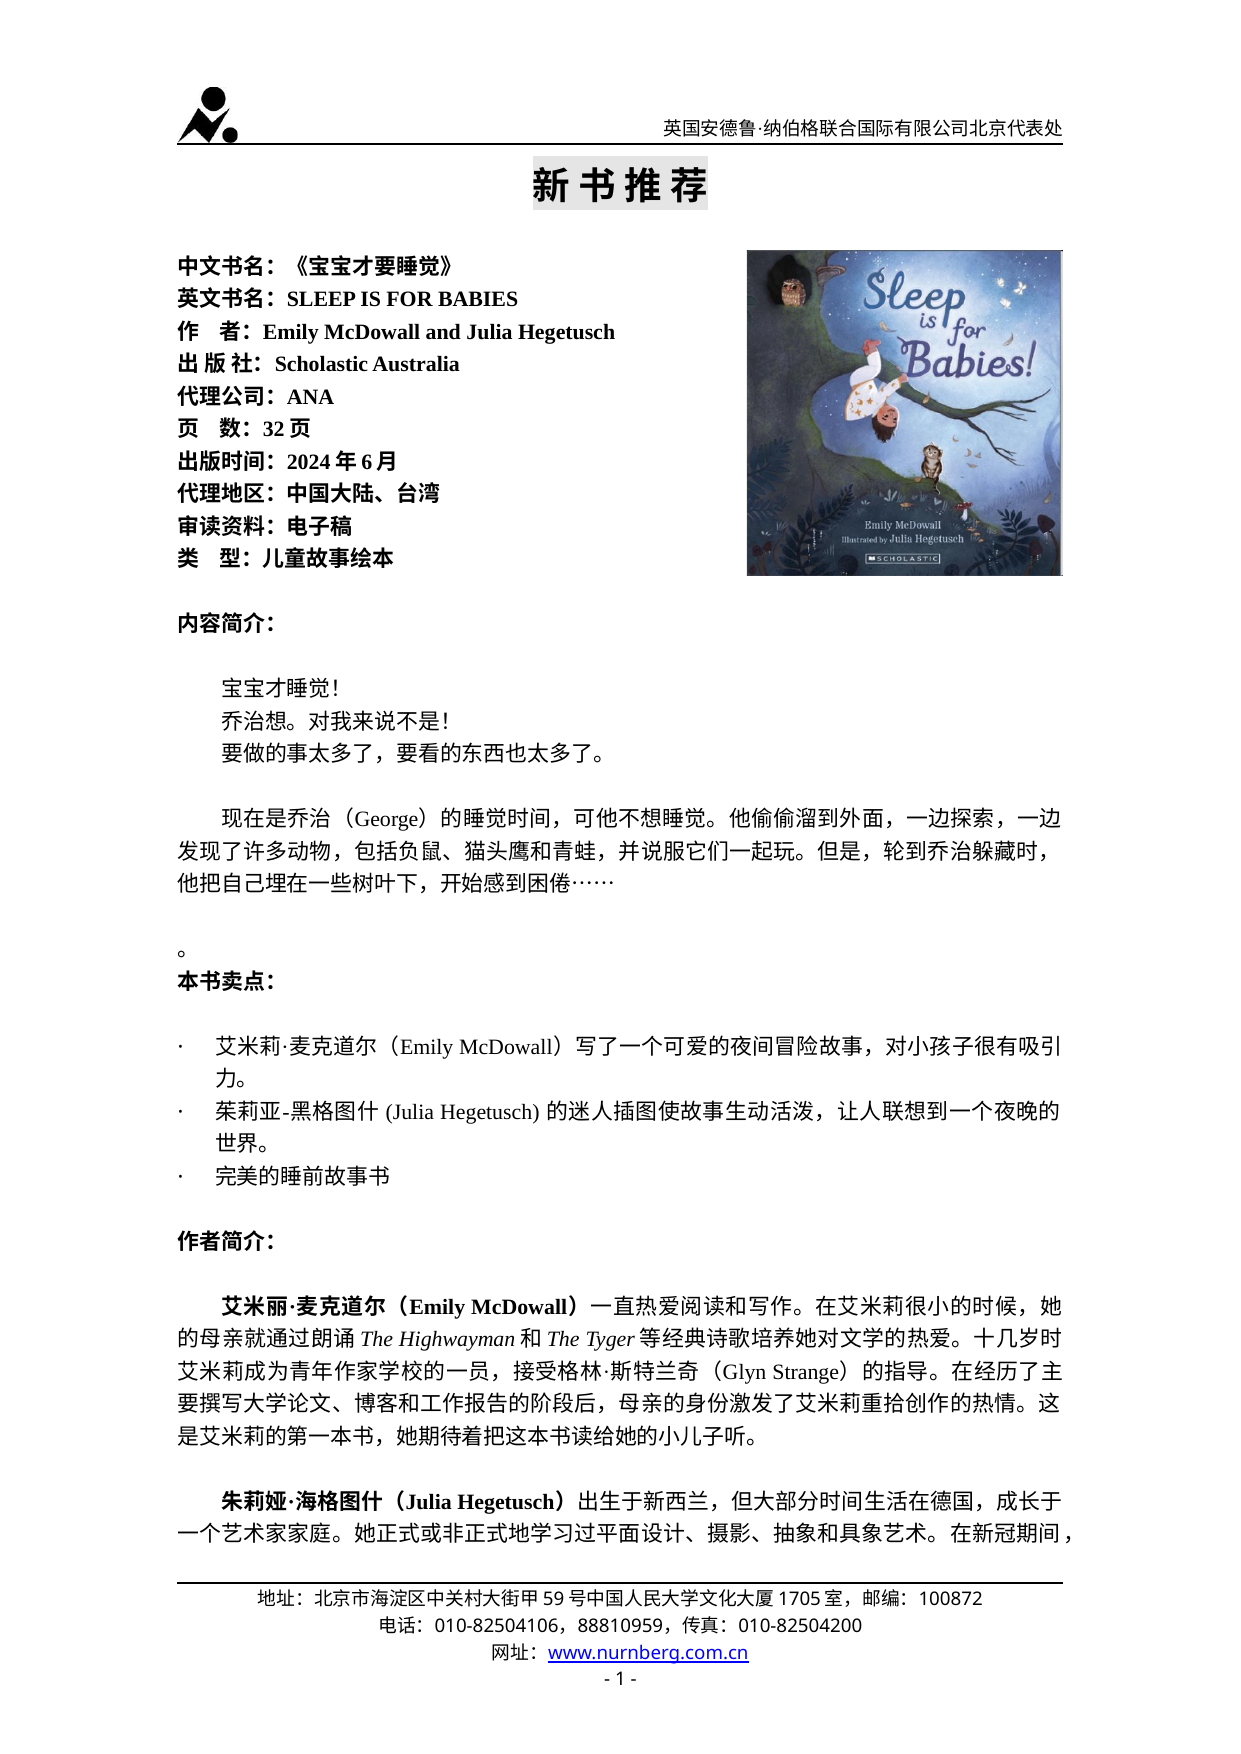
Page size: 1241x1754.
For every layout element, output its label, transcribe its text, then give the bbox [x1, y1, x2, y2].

text 代理公司：ANA [177, 378, 746, 411]
list 茱莉亚-黑格图什 (Julia Hegetusch) 的迷人插图使故事生动活泼，让人联想到一个夜晚的世界。 [177, 1093, 1063, 1158]
text 作者简介： [177, 1223, 1063, 1256]
text 本书卖点： [177, 963, 1063, 996]
text 页 数：32页 [177, 411, 746, 443]
text 作 者：Emily McDowall and Julia Hegetusch [177, 313, 746, 346]
text 类 型：儿童故事绘本 [177, 541, 746, 573]
text 英文书名：sleep is for babies [177, 281, 746, 313]
text 乔治想。对我来说不是！ [177, 703, 1063, 736]
text 。 [177, 931, 1063, 963]
picture [746, 250, 1063, 576]
list 完美的睡前故事书 [177, 1158, 1063, 1191]
list 艾米莉·麦克道尔（Emily McDowall）写了一个可爱的夜间冒险故事，对小孩子很有吸引力。 [177, 1028, 1063, 1093]
text 中文书名：《宝宝才要睡觉》 [177, 248, 1063, 281]
text 现在是乔治（George）的睡觉时间，可他不想睡觉。他偷偷溜到外面，一边探索，一边发现了许多动物，包括负鼠、猫头鹰和青蛙，并说服它们一起玩。但是，轮到乔治躲藏时，他把自己埋在一些树叶下，开始感到困倦…… [177, 801, 1063, 898]
text 新 书 推 荐 [177, 151, 1063, 216]
picture [177, 87, 238, 143]
text 内容简介： [177, 606, 1063, 638]
text 宝宝才睡觉！ [177, 671, 1063, 703]
text 艾米丽·麦克道尔（Emily McDowall）一直热爱阅读和写作。在艾米莉很小的时候，她的母亲就通过朗诵The Highwayman和The Tyger等经典诗歌培养她对文学的热爱。十几岁时，艾米莉成为青年作家学校的一员，接受格林·斯特兰奇（Glyn Strange）的指导。在经历了主要撰写大学论文、博客和工作报告的阶段后，母亲的身份激发了艾米莉重拾创作的热情。这是艾米莉的第一本书，她期待着把这本书读给她的小儿子听。 [177, 1288, 1063, 1451]
text 出版时间：2024年6月 [177, 443, 746, 476]
text 代理地区：中国大陆、台湾 [177, 476, 746, 508]
text 审读资料：电子稿 [177, 508, 746, 541]
text 要做的事太多了，要看的东西也太多了。 [177, 736, 1063, 768]
text 出 版 社：Scholastic Australia [177, 346, 746, 378]
